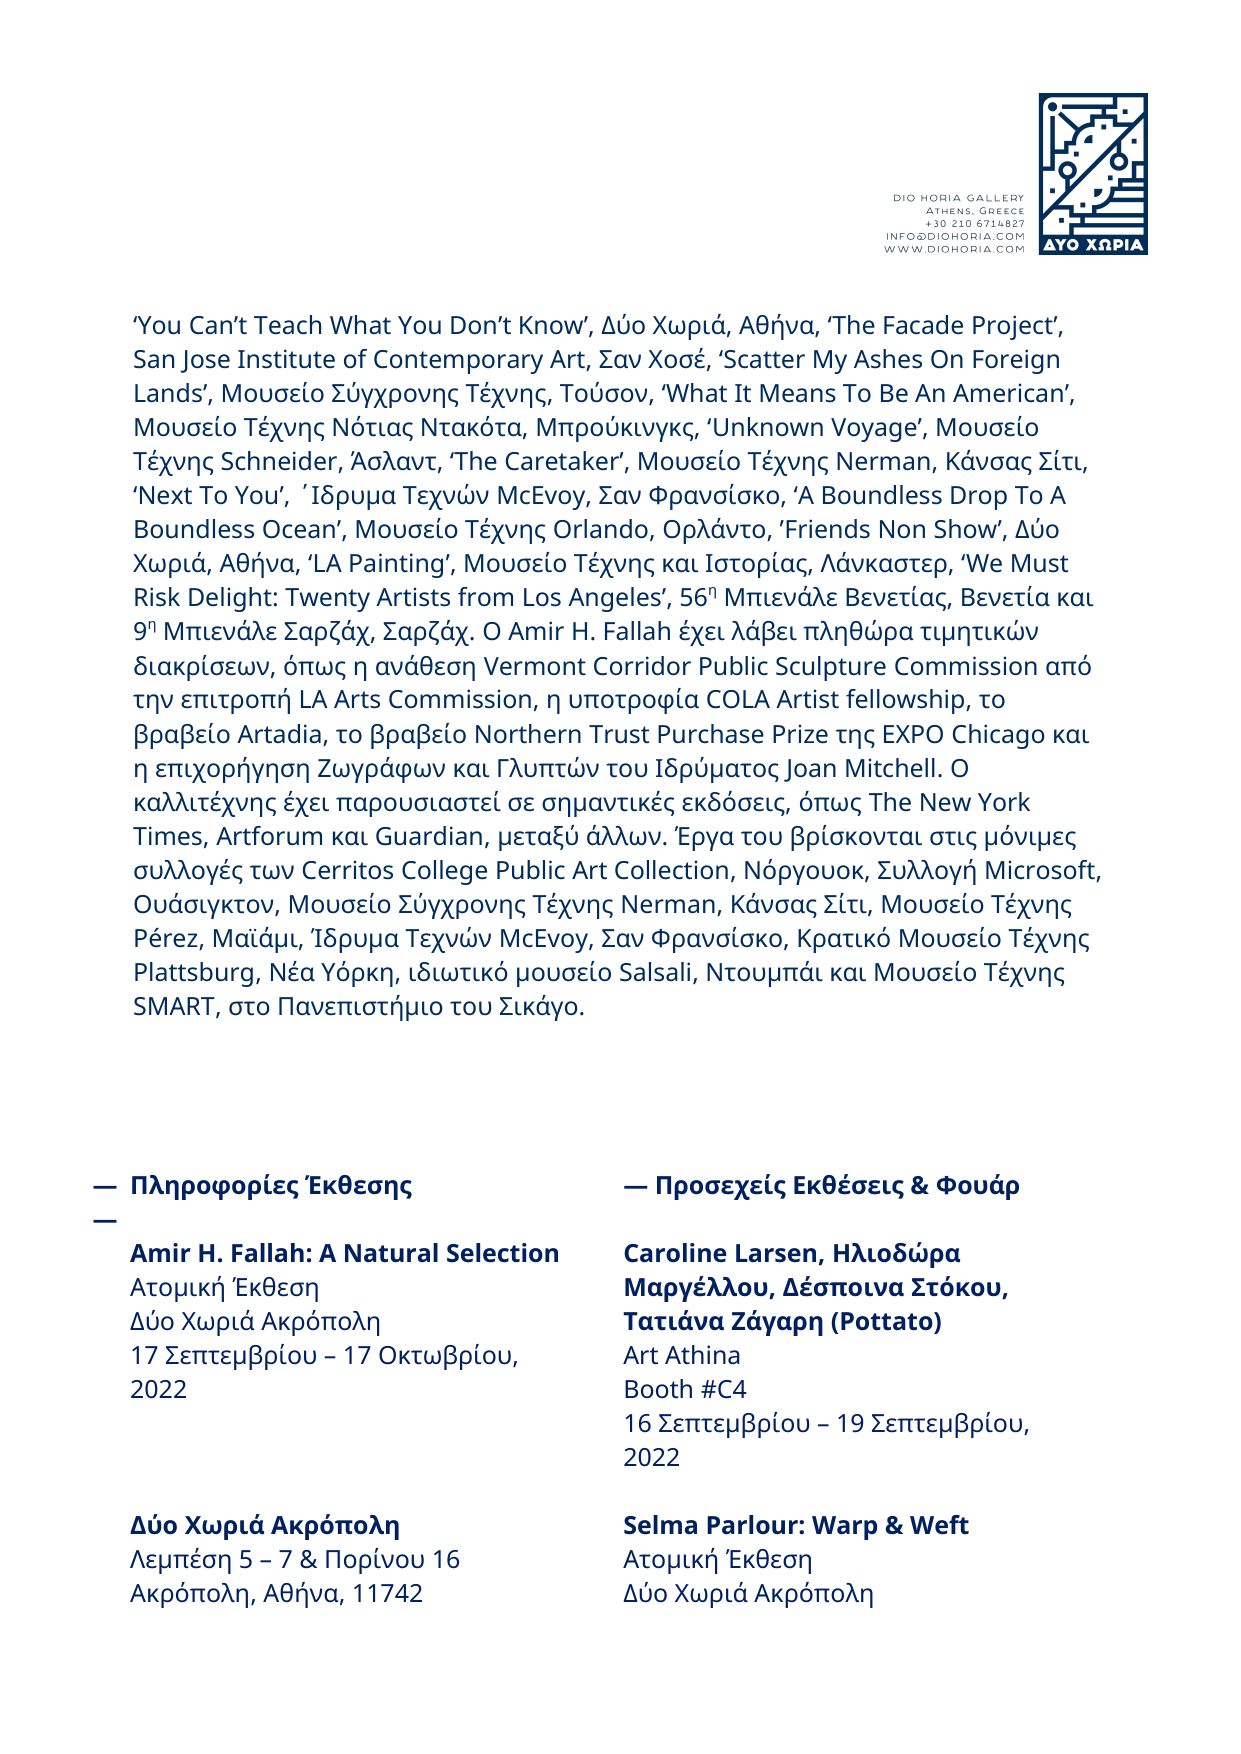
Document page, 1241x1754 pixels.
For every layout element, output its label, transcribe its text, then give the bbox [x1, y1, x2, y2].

picture [650, 57, 1157, 281]
